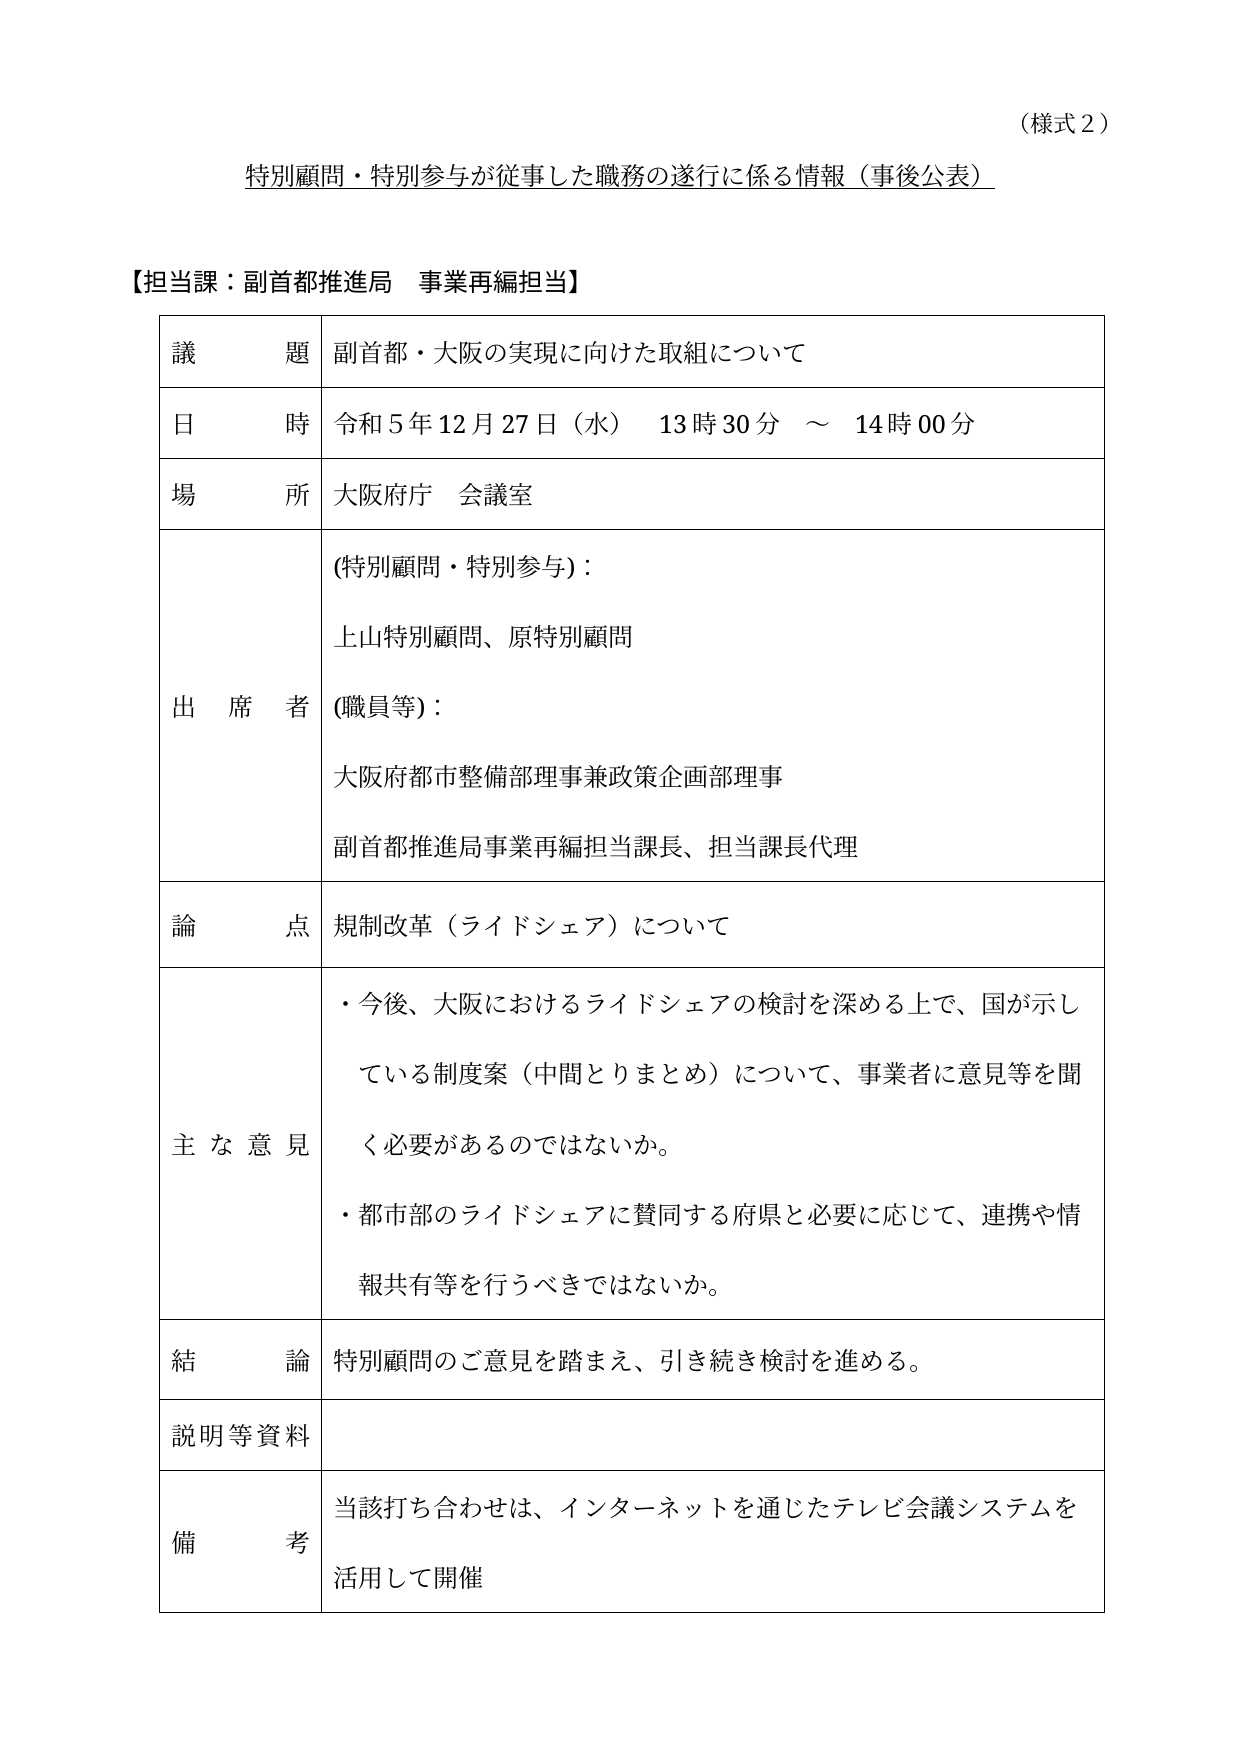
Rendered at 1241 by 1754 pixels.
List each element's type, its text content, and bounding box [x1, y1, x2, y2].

table_cell 特別顧問のご意見を踏まえ、引き続き検討を進める。 [322, 1320, 1104, 1399]
table_cell 日時 [160, 388, 321, 458]
table_cell [322, 1400, 1104, 1470]
table_cell 令和５年12月27日（水） 13時30分 ～ 14時00分 [322, 388, 1104, 458]
table_header 議題 [160, 316, 321, 387]
table_cell 当該打ち合わせは、インターネットを通じたテレビ会議システムを活用して開催 [322, 1471, 1104, 1612]
table_cell 結論 [160, 1320, 321, 1399]
table_header 副首都・大阪の実現に向けた取組について [322, 316, 1104, 387]
table_cell 主な意見 [160, 968, 321, 1319]
table_cell 大阪府庁 会議室 [322, 459, 1104, 529]
text （様式２） [118, 105, 1122, 140]
text 【担当課：副首都推進局 事業再編担当】 [118, 245, 1122, 315]
table_cell 説明等資料 [160, 1400, 321, 1470]
table_cell 出席者 [160, 530, 321, 881]
table_cell (特別顧問・特別参与)： 上山特別顧問、原特別顧問 (職員等)： 大阪府都市整備部理事兼政策企画部理事 副首都推進局事業再編担当課長、担当課長代理 [322, 530, 1104, 881]
table_cell 論点 [160, 882, 321, 967]
text 特別顧問・特別参与が従事した職務の遂行に係る情報（事後公表） [118, 140, 1122, 210]
table_cell 備考 [160, 1471, 321, 1612]
table_cell 場所 [160, 459, 321, 529]
table_cell 規制改革（ライドシェア）について [322, 882, 1104, 967]
table_cell ・今後、大阪におけるライドシェアの検討を深める上で、国が示している制度案（中間とりまとめ）について、事業者に意見等を聞く必要があるのではないか。 ・都市部のライドシェアに賛同する府県と必要に応じて、連携や情報共有等を行うべきではないか。 [322, 968, 1104, 1319]
